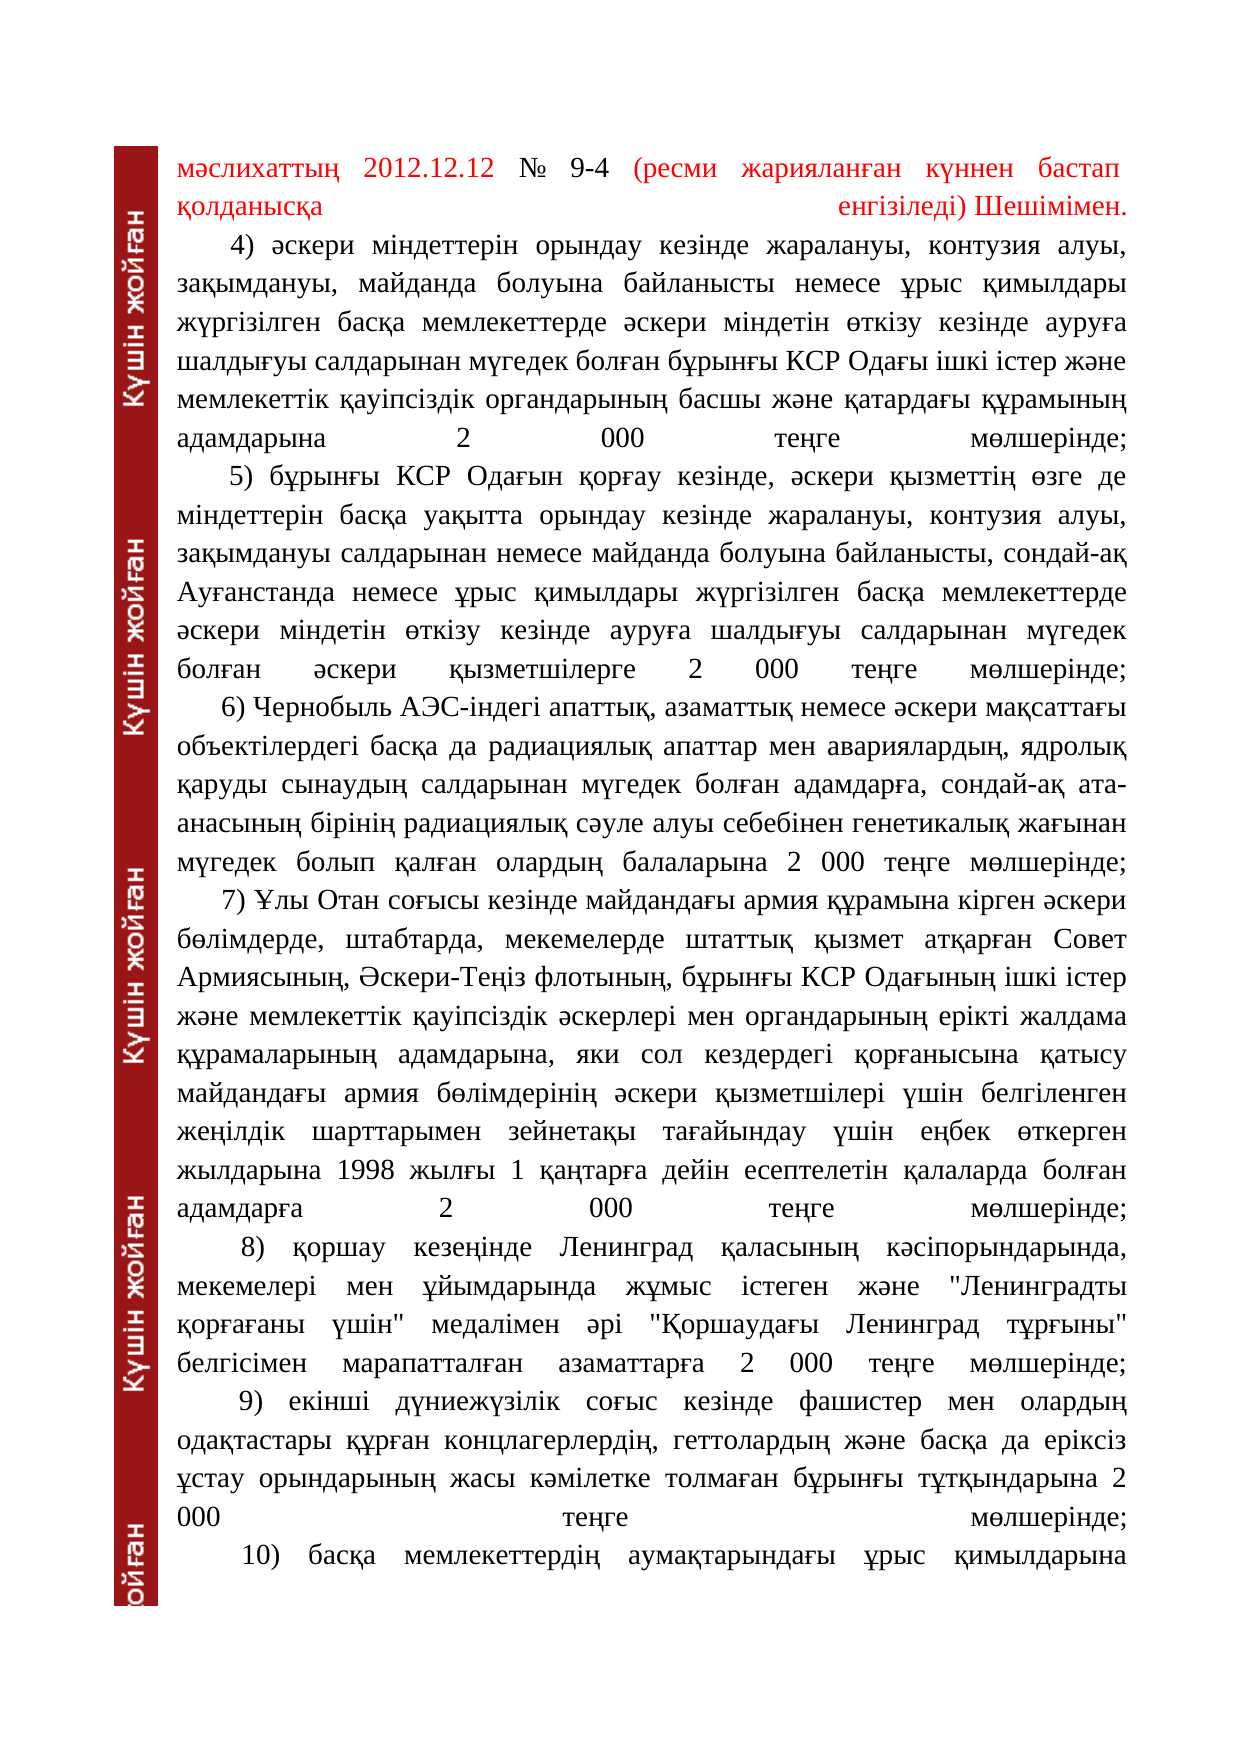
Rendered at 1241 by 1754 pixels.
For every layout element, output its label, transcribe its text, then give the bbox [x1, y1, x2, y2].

picture [114, 146, 158, 150]
picture [114, 1571, 158, 1606]
